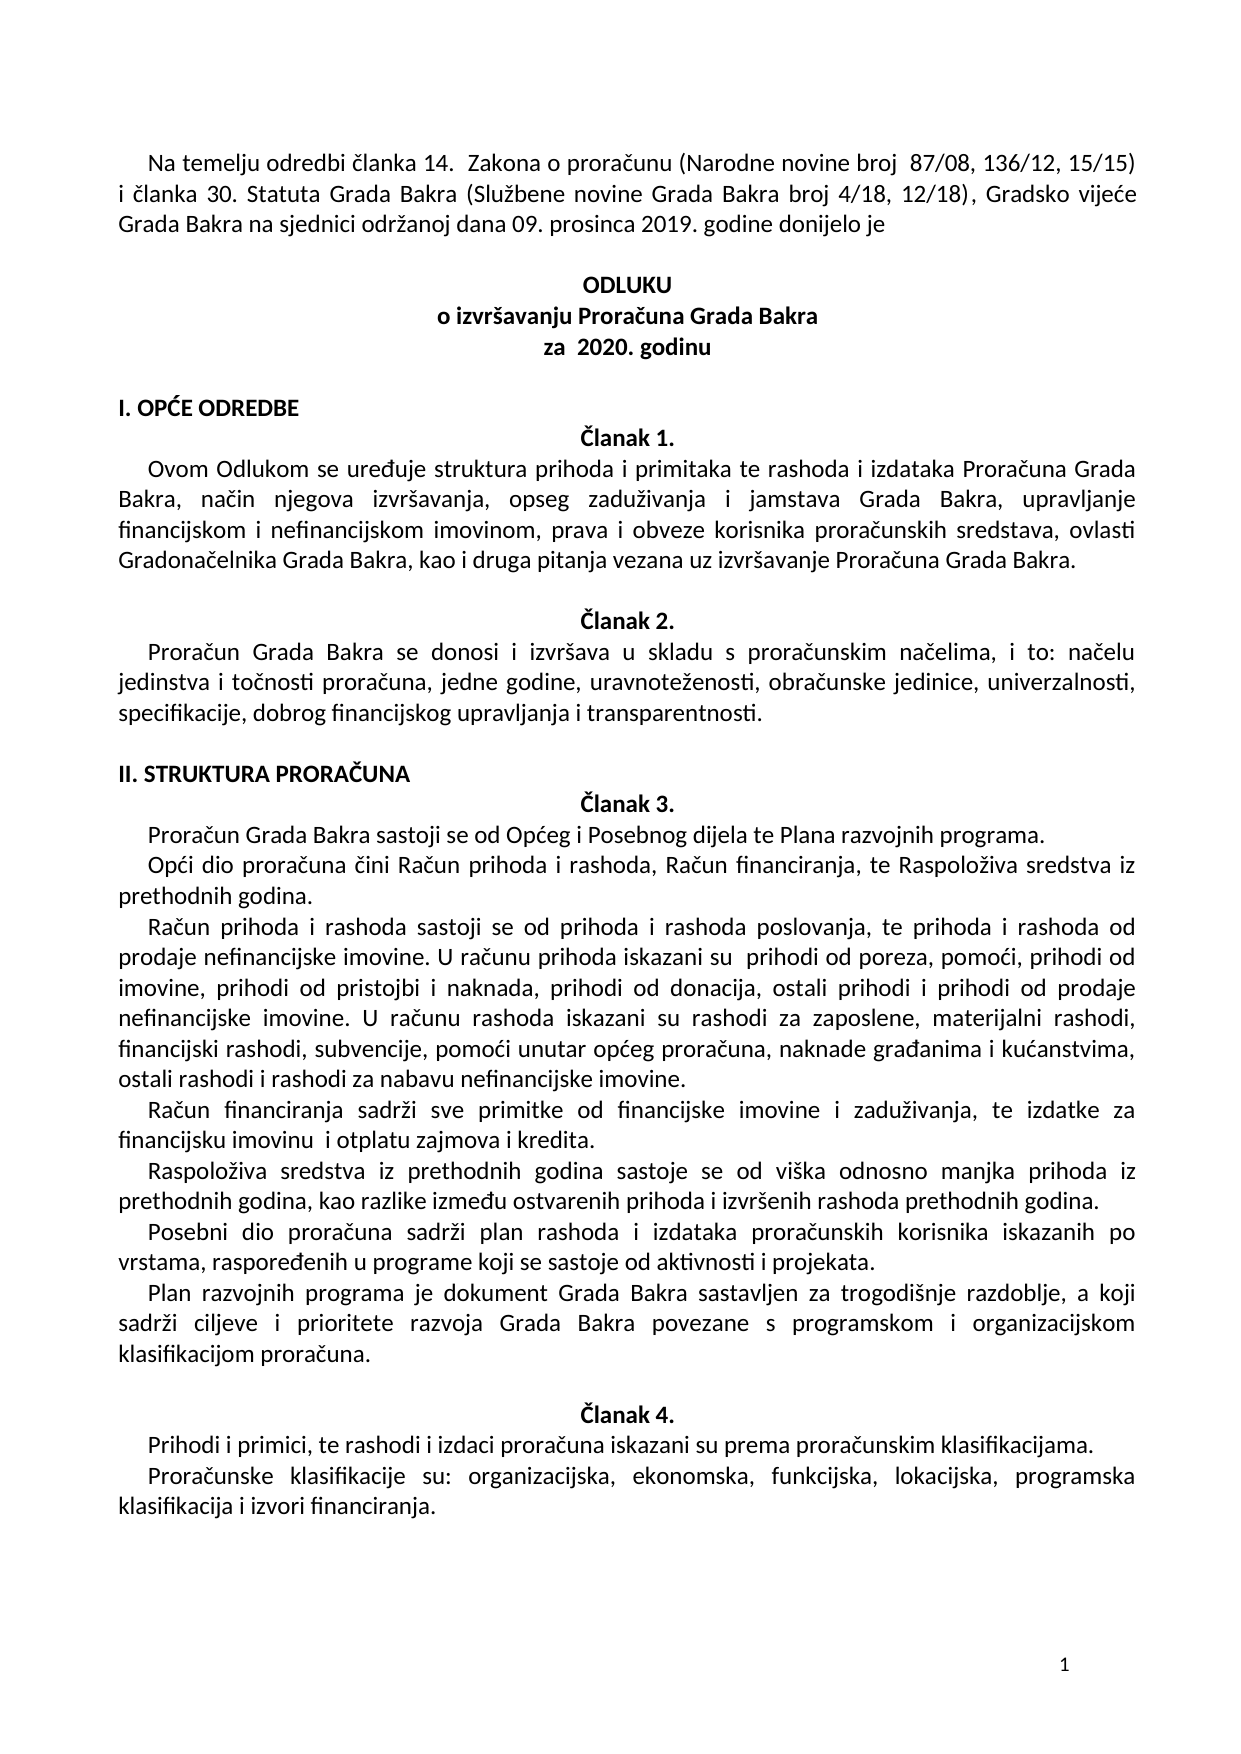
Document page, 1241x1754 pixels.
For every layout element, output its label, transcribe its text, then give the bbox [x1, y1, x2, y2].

text I. OPĆE ODREDBE [118, 392, 1137, 422]
text Članak 2. [118, 605, 1137, 636]
text Članak 4. [118, 1399, 1137, 1429]
text II. STRUKTURA PRORAČUNA [118, 758, 1137, 788]
text Plan razvojnih programa je dokument Grada Bakra sastavljen za trogodišnje razdoblje, a koji sadrži ciljeve i prioritete razvoja Grada Bakra povezane s programskom i organizacijskom klasifikacijom proračuna. [118, 1277, 1137, 1368]
text Raspoloživa sredstva iz prethodnih godina sastoje se od viška odnosno manjka prihoda iz prethodnih godina, kao razlike između ostvarenih prihoda i izvršenih rashoda prethodnih godina. [118, 1155, 1137, 1216]
text Račun financiranja sadrži sve primitke od financijske imovine i zaduživanja, te izdatke za financijsku imovinu i otplatu zajmova i kredita. [118, 1094, 1137, 1155]
text Na temelju odredbi članka 14. Zakona o proračunu (Narodne novine broj 87/08, 136/12, 15/15) i članka 30. Statuta Grada Bakra (Službene novine Grada Bakra broj 4/18, 12/18), Gradsko vijeće Grada Bakra na sjednici održanoj dana 09. prosinca 2019. godine donijelo je [118, 148, 1137, 239]
text za 2020. godinu [118, 331, 1137, 361]
text Prihodi i primici, te rashodi i izdaci proračuna iskazani su prema proračunskim klasifikacijama. [118, 1429, 1137, 1460]
text Proračun Grada Bakra sastoji se od Općeg i Posebnog dijela te Plana razvojnih programa. [118, 819, 1137, 849]
text Proračun Grada Bakra se donosi i izvršava u skladu s proračunskim načelima, i to: načelu jedinstva i točnosti proračuna, jedne godine, uravnoteženosti, obračunske jedinice, univerzalnosti, specifikacije, dobrog financijskog upravljanja i transparentnosti. [118, 636, 1137, 727]
text Članak 3. [118, 788, 1137, 819]
text Račun prihoda i rashoda sastoji se od prihoda i rashoda poslovanja, te prihoda i rashoda od prodaje nefinancijske imovine. U računu prihoda iskazani su prihodi od poreza, pomoći, prihodi od imovine, prihodi od pristojbi i naknada, prihodi od donacija, ostali prihodi i prihodi od prodaje nefinancijske imovine. U računu rashoda iskazani su rashodi za zaposlene, materijalni rashodi, financijski rashodi, subvencije, pomoći unutar općeg proračuna, naknade građanima i kućanstvima, ostali rashodi i rashodi za nabavu nefinancijske imovine. [118, 911, 1137, 1094]
text o izvršavanju Proračuna Grada Bakra [118, 300, 1137, 331]
text ODLUKU [118, 270, 1137, 300]
text Članak 1. [118, 422, 1137, 453]
text Opći dio proračuna čini Račun prihoda i rashoda, Račun financiranja, te Raspoloživa sredstva iz prethodnih godina. [118, 849, 1137, 911]
text Proračunske klasifikacije su: organizacijska, ekonomska, funkcijska, lokacijska, programska klasifikacija i izvori financiranja. [118, 1460, 1137, 1521]
text Posebni dio proračuna sadrži plan rashoda i izdataka proračunskih korisnika iskazanih po vrstama, raspoređenih u programe koji se sastoje od aktivnosti i projekata. [118, 1216, 1137, 1277]
text Ovom Odlukom se uređuje struktura prihoda i primitaka te rashoda i izdataka Proračuna Grada Bakra, način njegova izvršavanja, opseg zaduživanja i jamstava Grada Bakra, upravljanje financijskom i nefinancijskom imovinom, prava i obveze korisnika proračunskih sredstava, ovlasti Gradonačelnika Grada Bakra, kao i druga pitanja vezana uz izvršavanje Proračuna Grada Bakra. [118, 453, 1137, 575]
